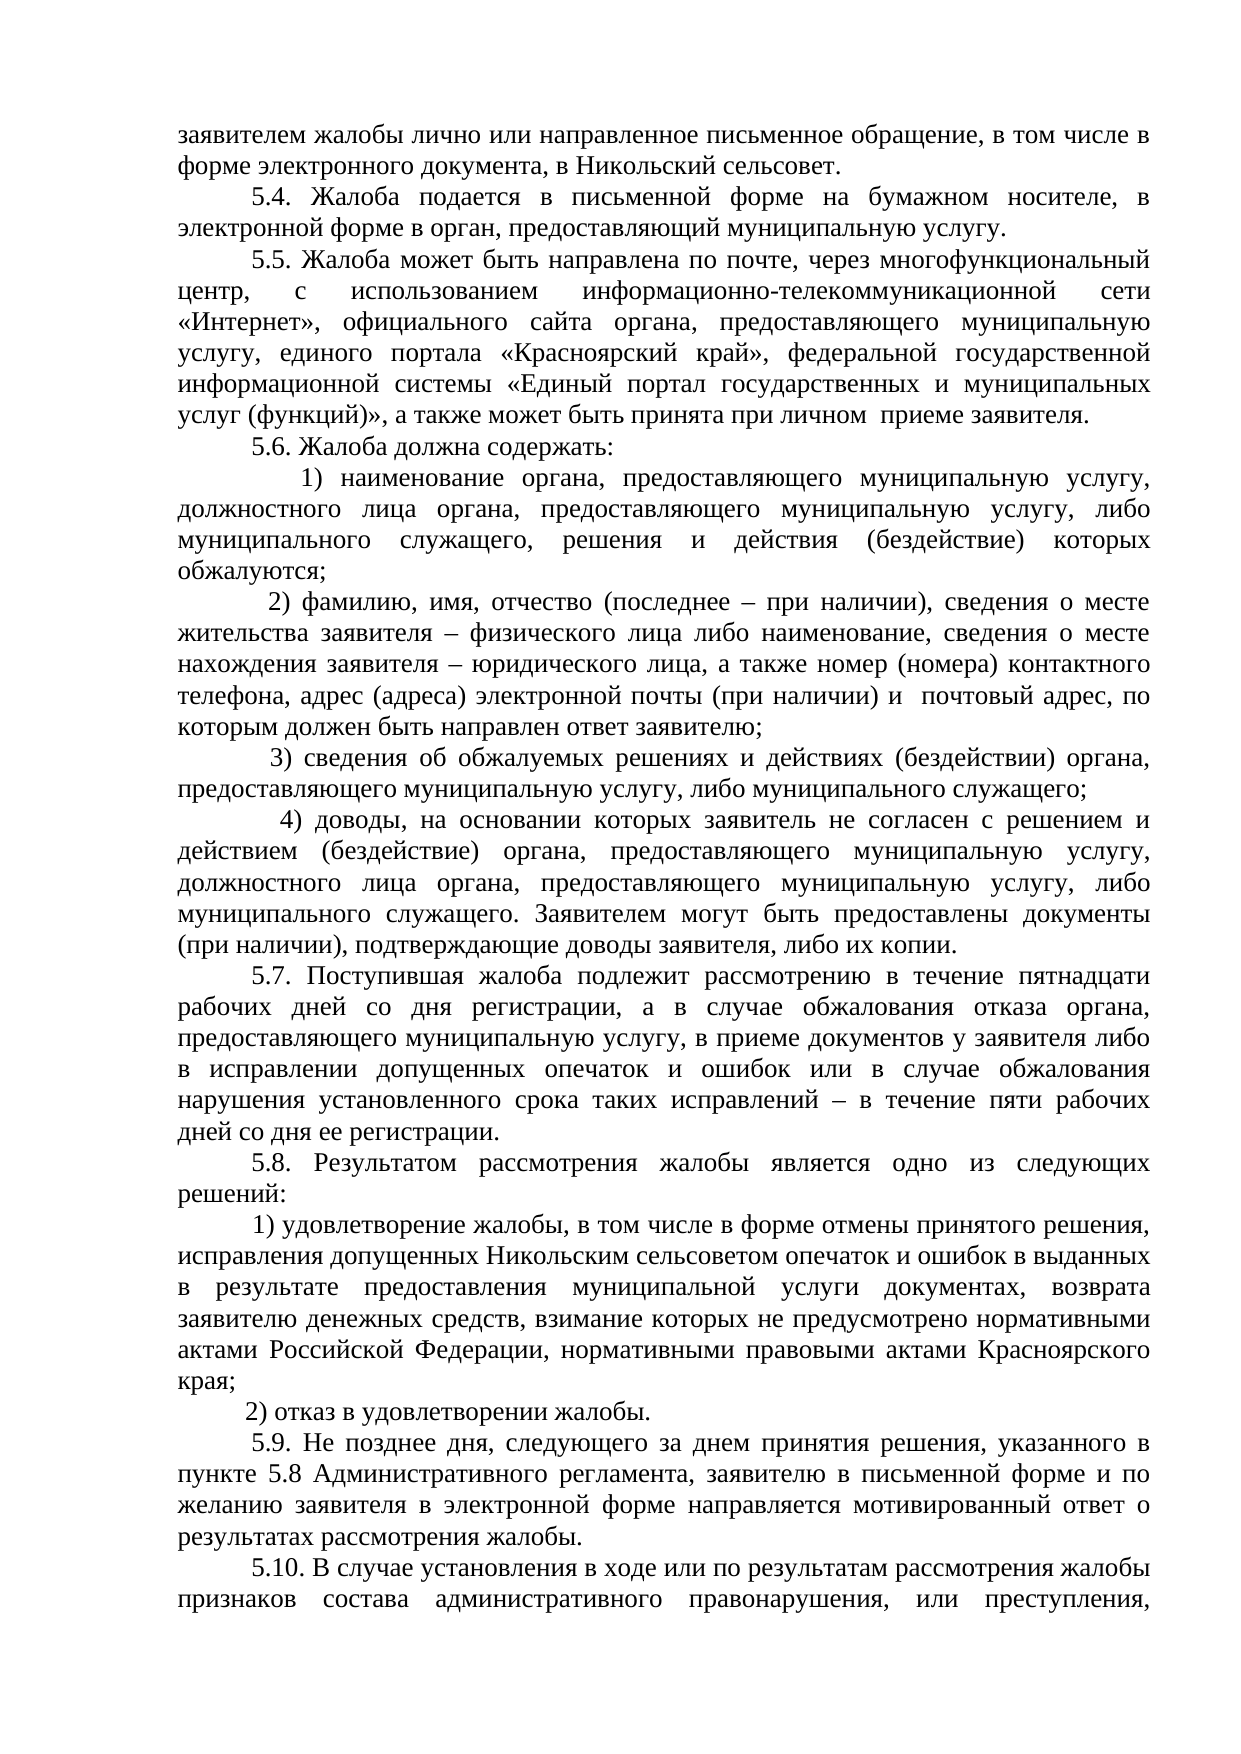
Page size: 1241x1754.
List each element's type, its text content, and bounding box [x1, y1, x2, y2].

text 3) сведения об обжалуемых решениях и действиях (бездействии) органа, предоставляющего муниципальную услугу, либо муниципального служащего; [177, 741, 1152, 803]
text 5.9. Не позднее дня, следующего за днем принятия решения, указанного в пункте 5.8 Административного регламента, заявителю в письменной форме и по желанию заявителя в электронной форме направляется мотивированный ответ о результатах рассмотрения жалобы. [177, 1426, 1152, 1551]
text 2) отказ в удовлетворении жалобы. [177, 1395, 1152, 1426]
text 5.7. Поступившая жалоба подлежит рассмотрению в течение пятнадцати рабочих дней со дня регистрации, а в случае обжалования отказа органа, предоставляющего муниципальную услугу, в приеме документов у заявителя либо в исправлении допущенных опечаток и ошибок или в случае обжалования нарушения установленного срока таких исправлений – в течение пяти рабочих дней со дня ее регистрации. [177, 959, 1152, 1146]
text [177, 1551, 1152, 1613]
text 2) фамилию, имя, отчество (последнее – при наличии), сведения о месте жительства заявителя – физического лица либо наименование, сведения о месте нахождения заявителя – юридического лица, а также номер (номера) контактного телефона, адрес (адреса) электронной почты (при наличии) и почтовый адрес, по которым должен быть направлен ответ заявителю; [177, 585, 1152, 741]
text 5.8. Результатом рассмотрения жалобы является одно из следующих решений: [177, 1146, 1152, 1208]
text 5.6. Жалоба должна содержать: [177, 429, 1152, 461]
text 1) удовлетворение жалобы, в том числе в форме отмены принятого решения, исправления допущенных Никольским сельсоветом опечаток и ошибок в выданных в результате предоставления муниципальной услуги документах, возврата заявителю денежных средств, взимание которых не предусмотрено нормативными актами Российской Федерации, нормативными правовыми актами Красноярского края; [177, 1208, 1152, 1395]
text 5.5. Жалоба может быть направлена по почте, через многофункциональный центр, с использованием информационно-телекоммуникационной сети «Интернет», официального сайта органа, предоставляющего муниципальную услугу, единого портала «Красноярский край», федеральной государственной информационной системы «Единый портал государственных и муниципальных услуг (функций)», а также может быть принята при личном приеме заявителя. [177, 243, 1152, 429]
text 1) наименование органа, предоставляющего муниципальную услугу, должностного лица органа, предоставляющего муниципальную услугу, либо муниципального служащего, решения и действия (бездействие) которых обжалуются; [177, 461, 1152, 585]
text 5.4. Жалоба подается в письменной форме на бумажном носителе, в электронной форме в орган, предоставляющий муниципальную услугу. [177, 180, 1152, 243]
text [177, 118, 1152, 180]
text 4) доводы, на основании которых заявитель не согласен с решением и действием (бездействие) органа, предоставляющего муниципальную услугу, должностного лица органа, предоставляющего муниципальную услугу, либо муниципального служащего. Заявителем могут быть предоставлены документы (при наличии), подтверждающие доводы заявителя, либо их копии. [177, 803, 1152, 959]
